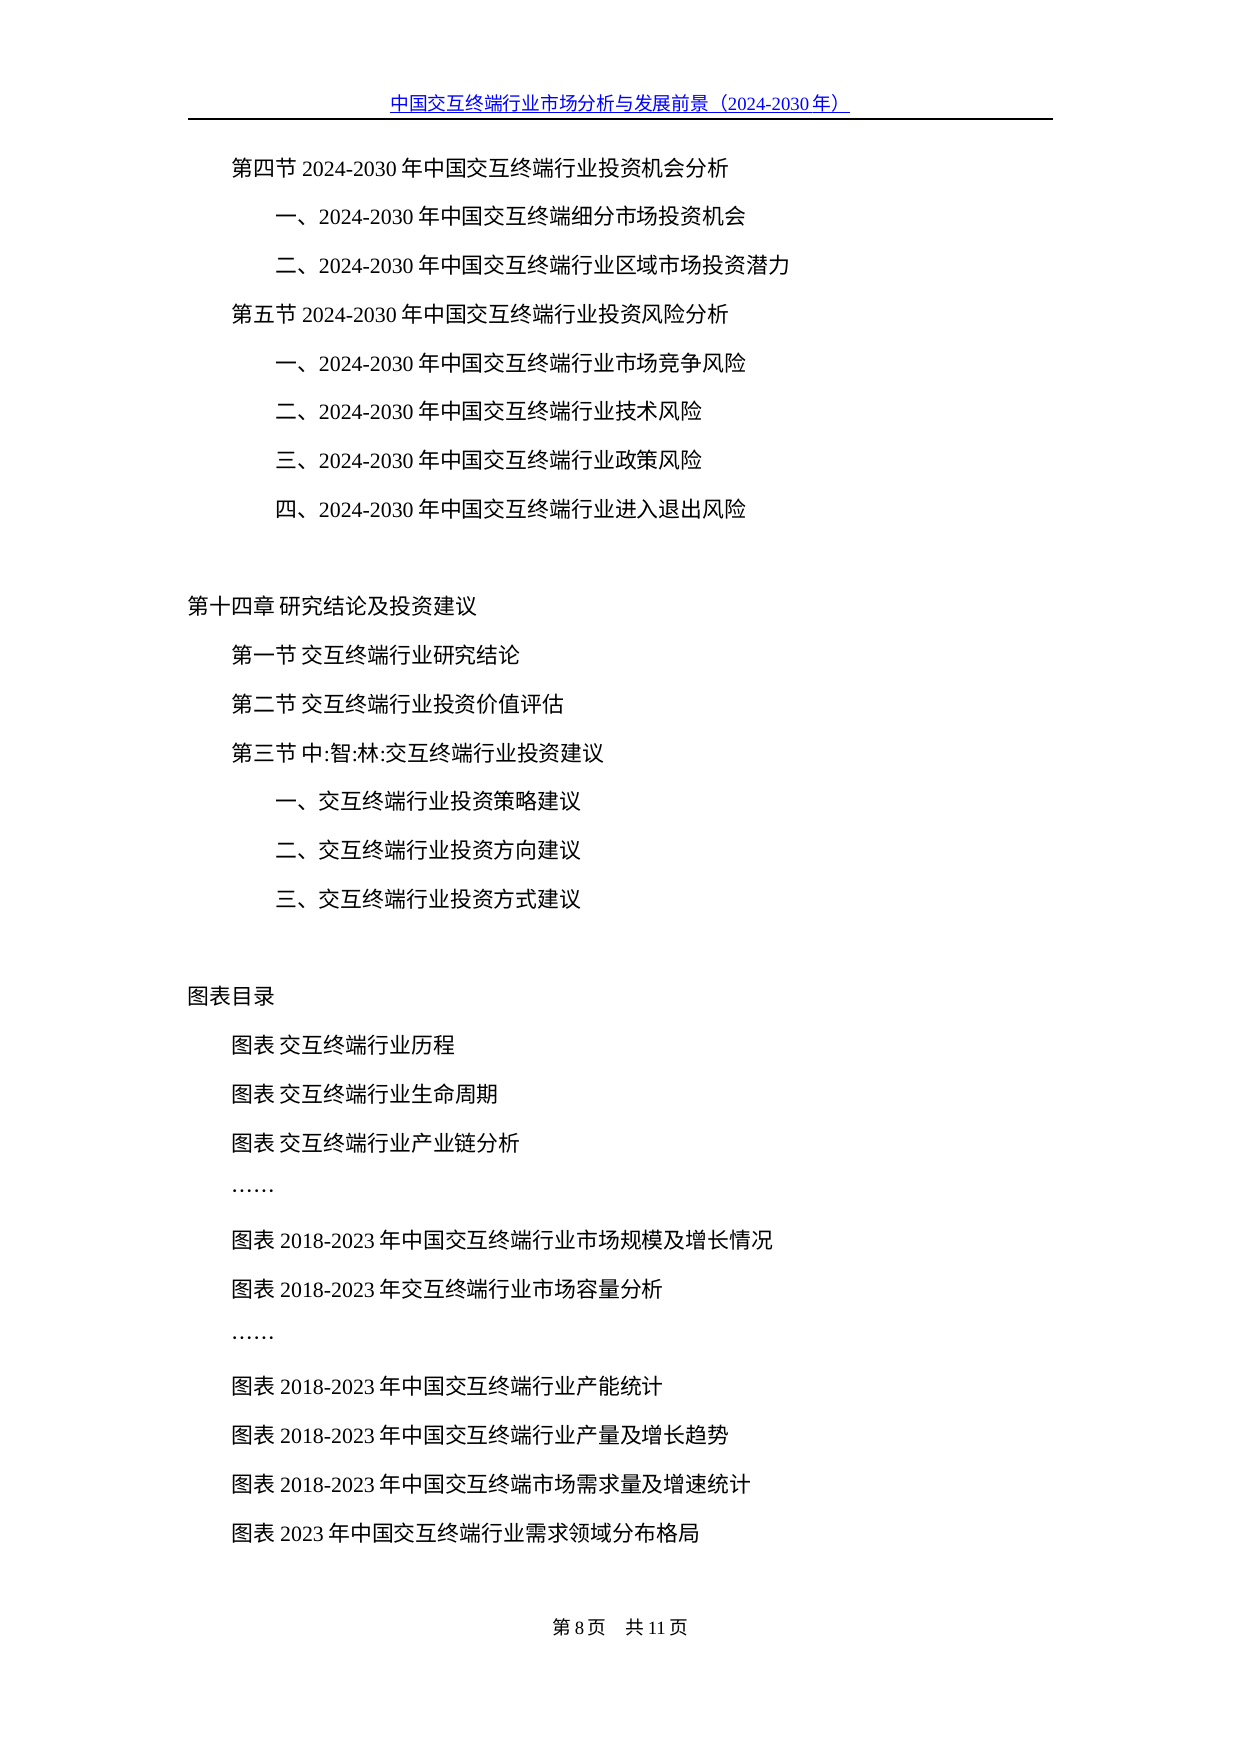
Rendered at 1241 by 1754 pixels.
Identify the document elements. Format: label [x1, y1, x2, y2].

text [187, 150, 1053, 1548]
